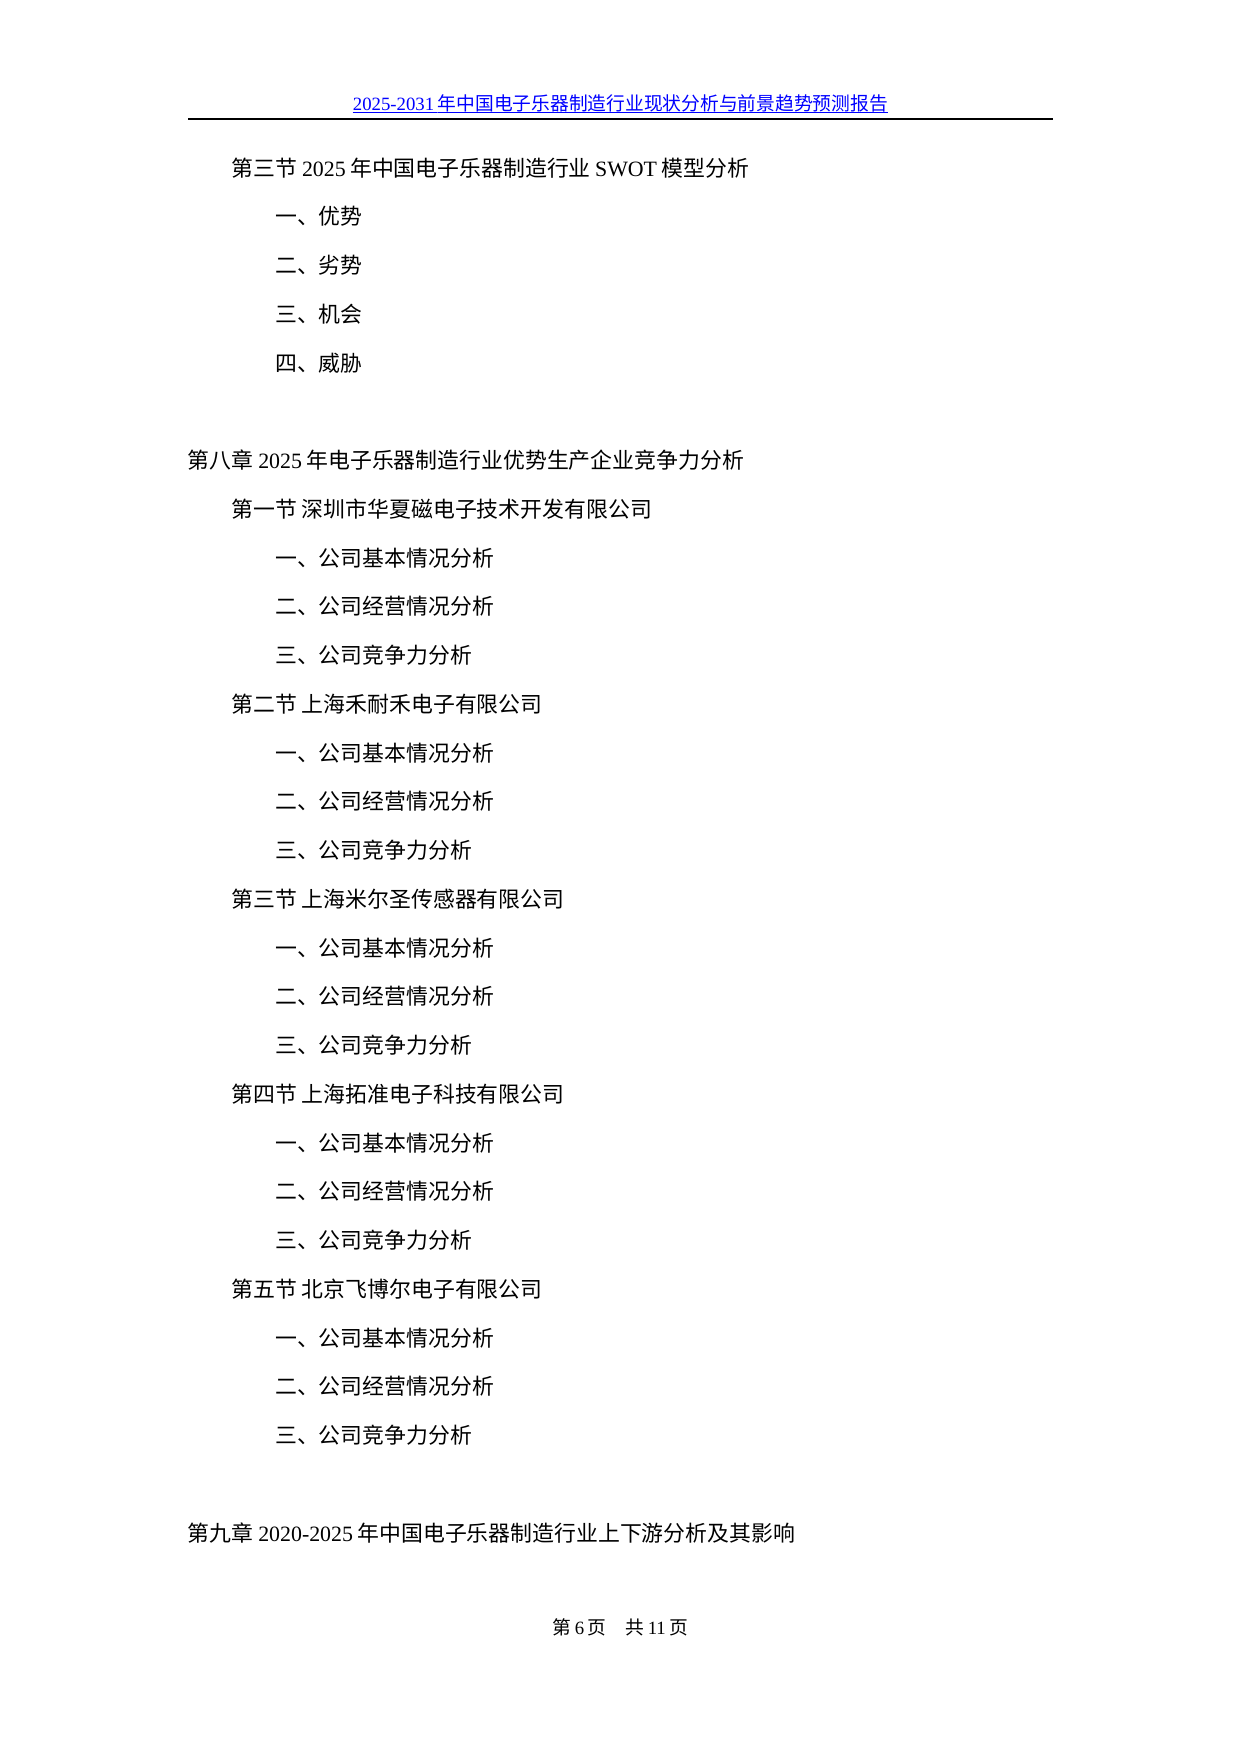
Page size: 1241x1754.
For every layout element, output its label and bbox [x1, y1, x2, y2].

text [187, 150, 1053, 1548]
